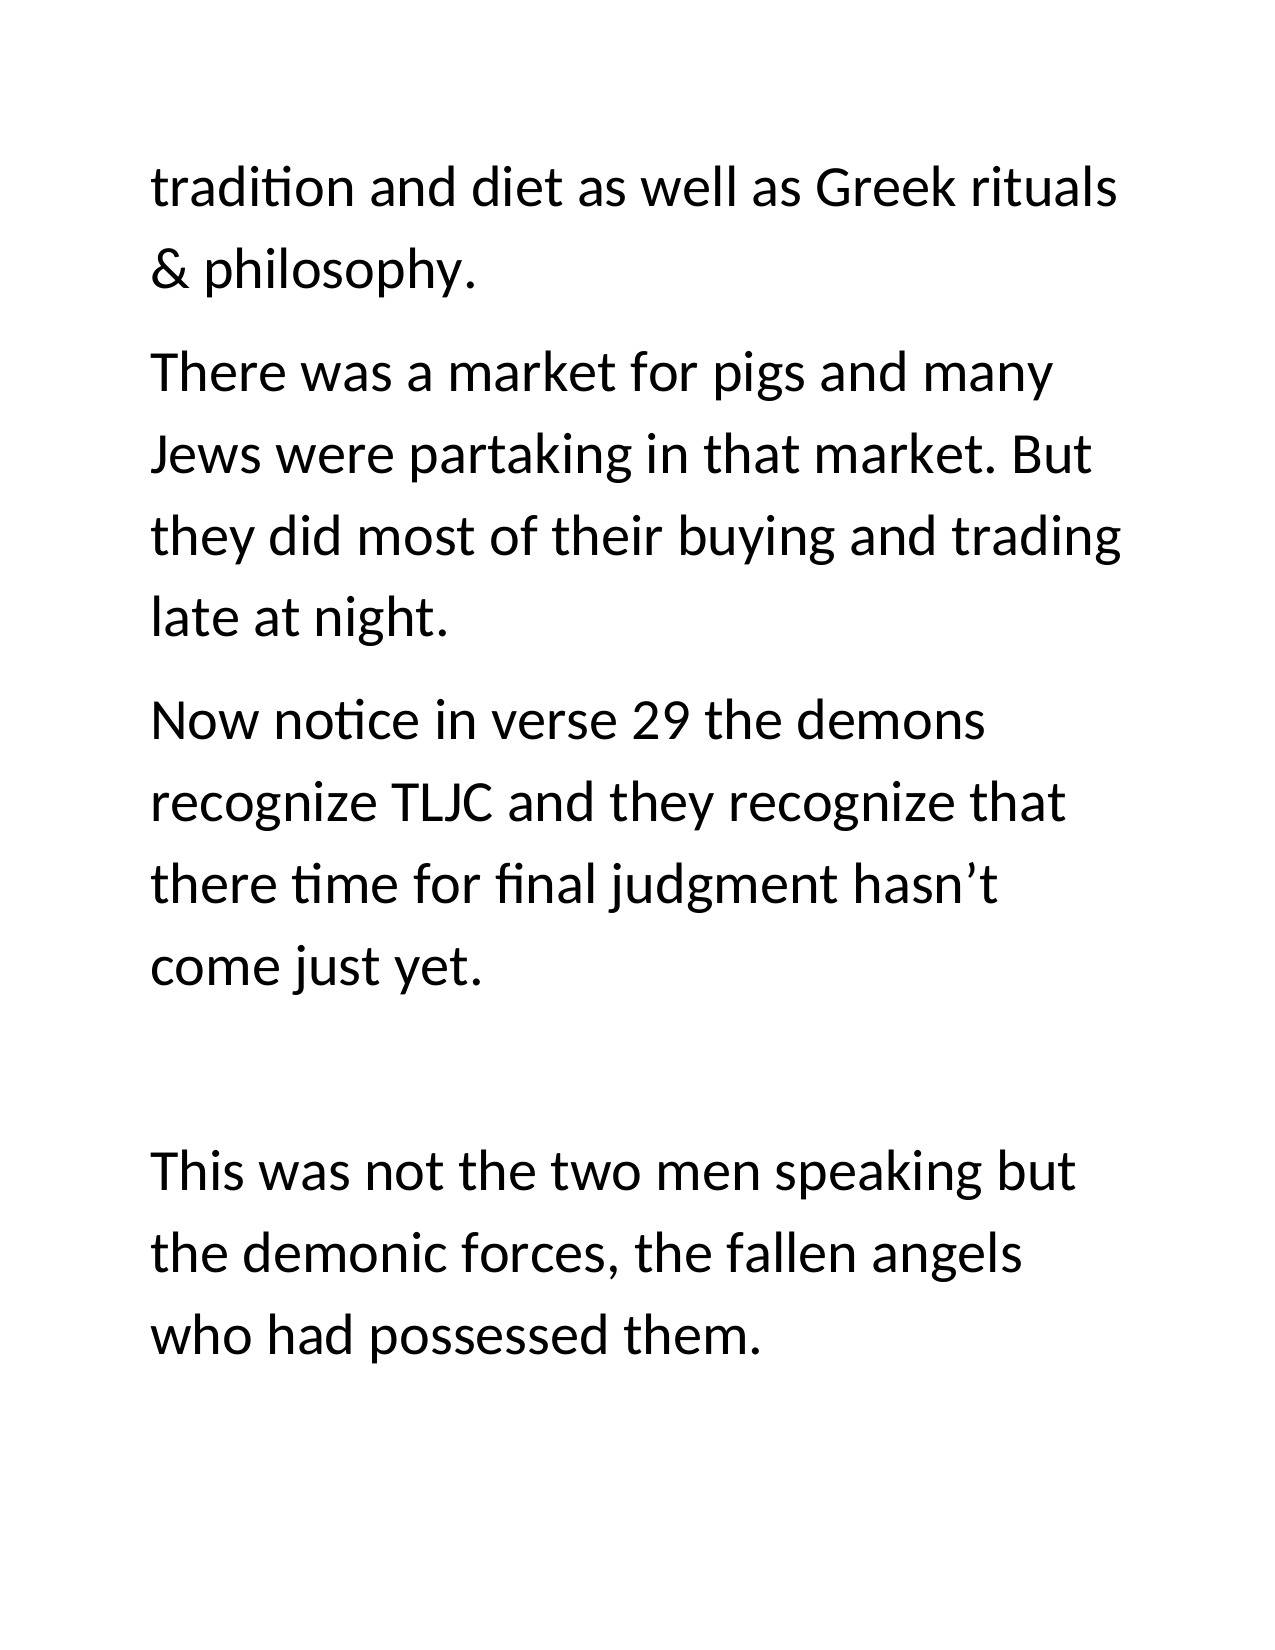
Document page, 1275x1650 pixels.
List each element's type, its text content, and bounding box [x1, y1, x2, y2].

text This was not the two men speaking but the demonic forces, the fallen angels who had possessed them. [150, 1134, 1125, 1369]
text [150, 150, 1125, 303]
text There was a market for pigs and many Jews were partaking in that market. But they did most of their buying and trading late at night. [150, 334, 1125, 651]
text Now notice in verse 29 the demons recognize TLJC and they recognize that there time for final judgment hasn’t come just yet. [150, 683, 1125, 1000]
